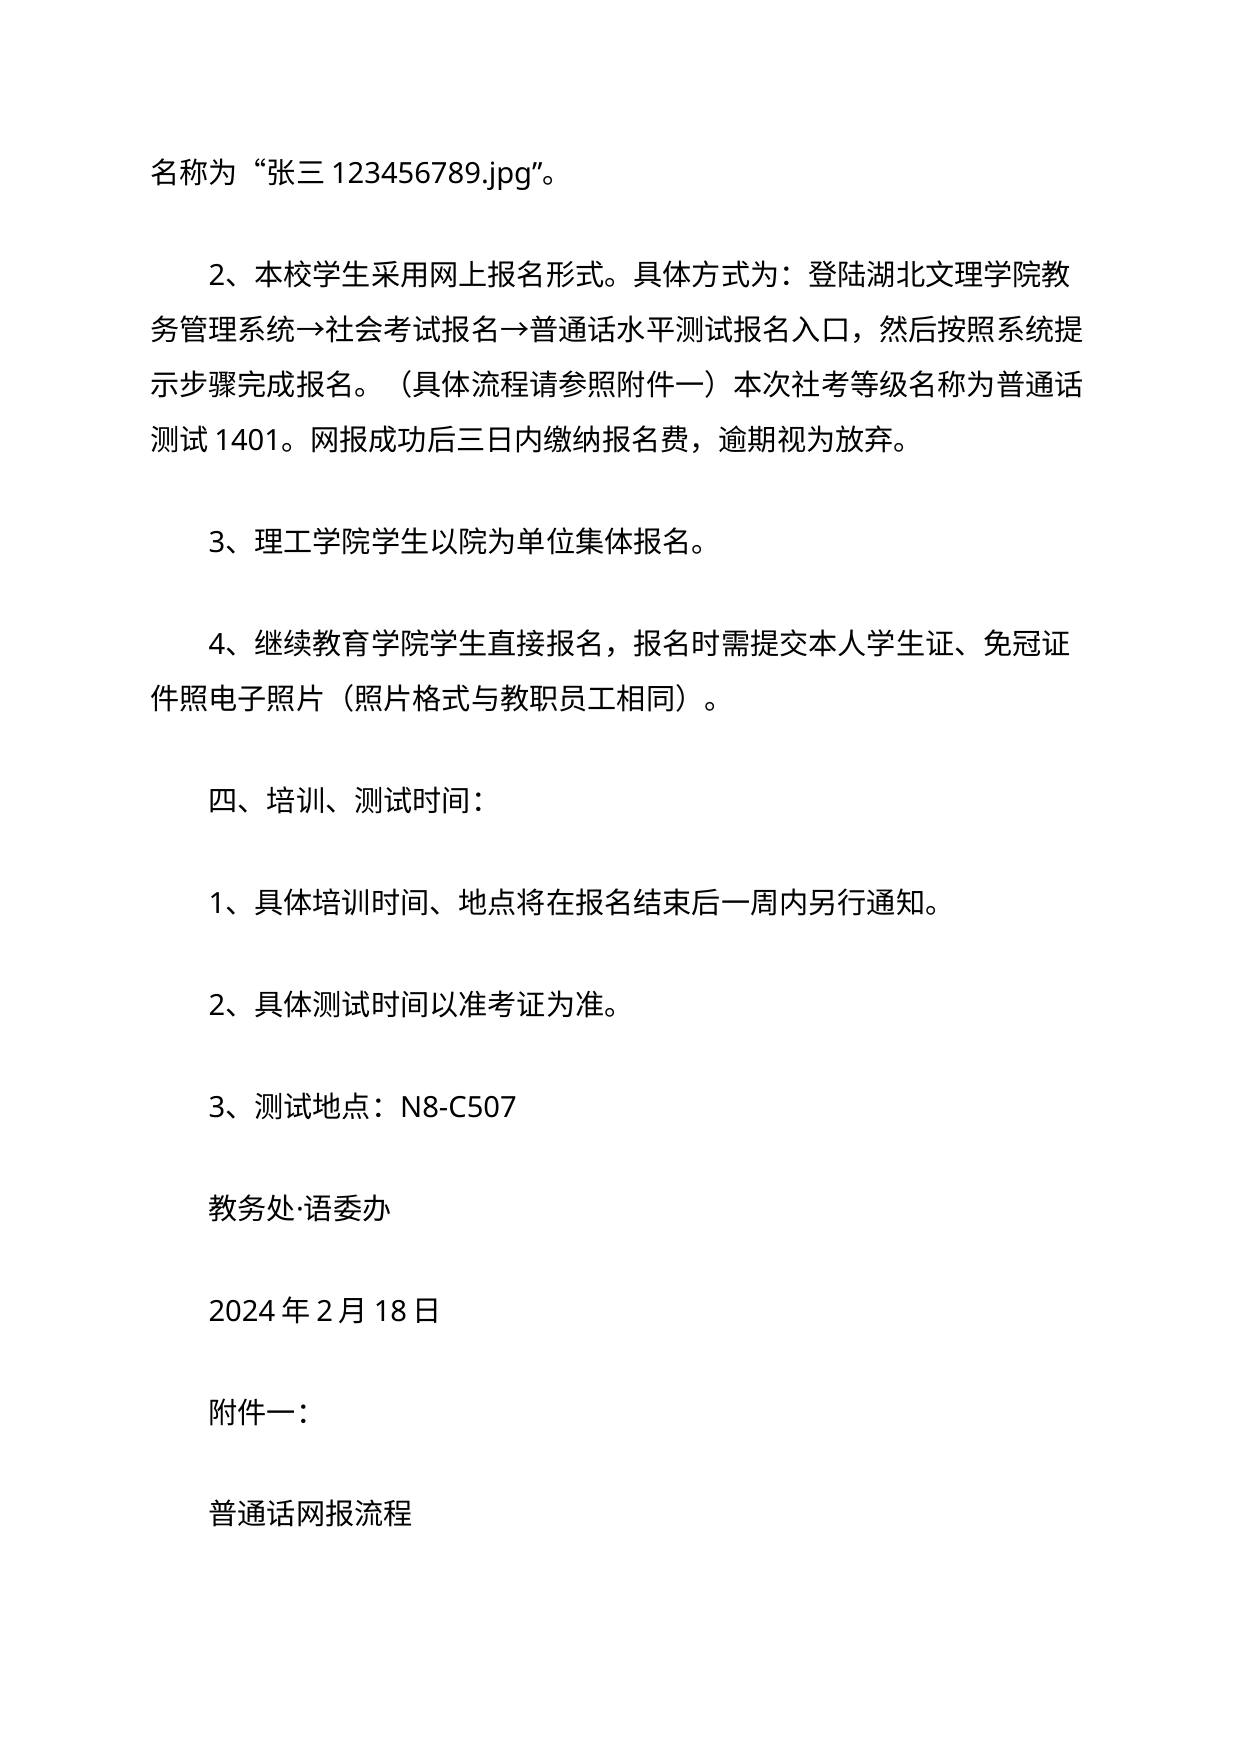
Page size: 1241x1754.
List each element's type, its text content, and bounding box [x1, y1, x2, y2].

text 3、测试地点：N8-C507 [150, 1083, 1090, 1126]
text 4、继续教育学院学生直接报名，报名时需提交本人学生证、免冠证件照电子照片（照片格式与教职员工相同）。 [150, 621, 1090, 718]
text 2024年2月18日 [150, 1287, 1090, 1329]
text 教务处·语委办 [150, 1185, 1090, 1228]
text 普通话网报流程 [150, 1491, 1090, 1533]
text 2、本校学生采用网上报名形式。具体方式为：登陆湖北文理学院教务管理系统→社会考试报名→普通话水平测试报名入口，然后按照系统提示步骤完成报名。（具体流程请参照附件一）本次社考等级名称为普通话测试1401。网报成功后三日内缴纳报名费，逾期视为放弃。 [150, 252, 1090, 459]
text 1、具体培训时间、地点将在报名结束后一周内另行通知。 [150, 879, 1090, 922]
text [150, 150, 1090, 192]
text 四、培训、测试时间： [150, 777, 1090, 820]
text 3、理工学院学生以院为单位集体报名。 [150, 519, 1090, 561]
text 附件一： [150, 1389, 1090, 1431]
text 2、具体测试时间以准考证为准。 [150, 981, 1090, 1024]
